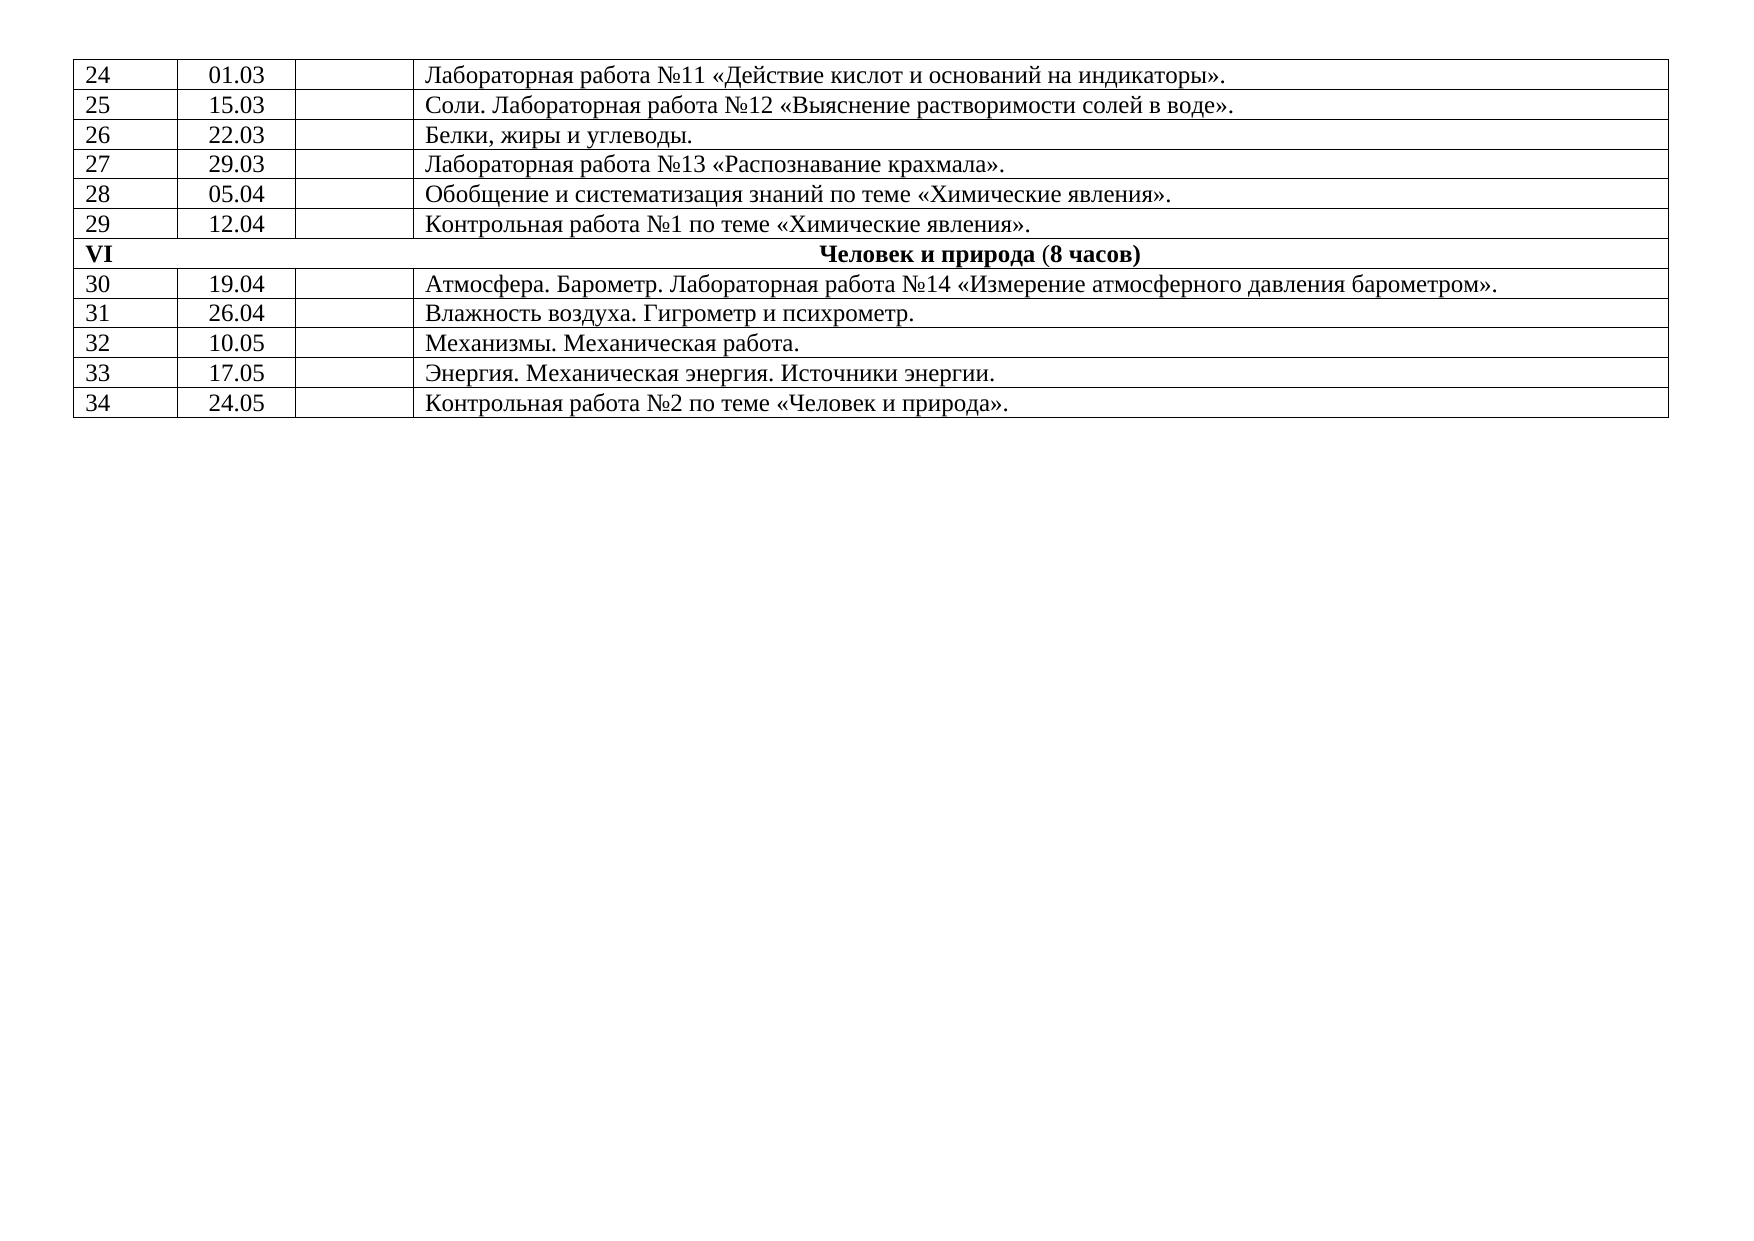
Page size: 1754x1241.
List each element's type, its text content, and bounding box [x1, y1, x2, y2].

table_cell 19.04 [178, 269, 295, 297]
table_cell 27 [74, 150, 177, 178]
table_cell [296, 388, 413, 417]
table_cell [296, 299, 413, 327]
table_cell 26 [74, 120, 177, 148]
table_cell [296, 150, 413, 178]
table_cell 05.04 [178, 179, 295, 208]
table_cell 28 [74, 179, 177, 208]
table_cell 33 [74, 358, 177, 387]
table_cell VI Человек и природа (8 часов) [74, 239, 1668, 268]
table_cell [296, 60, 413, 89]
table_cell 24 [74, 60, 177, 89]
table_cell 12.04 [178, 209, 295, 238]
table_cell [296, 269, 413, 297]
table_cell Обобщение и систематизация знаний по теме «Химические явления». [414, 179, 1668, 208]
table_cell 30 [74, 269, 177, 297]
table_cell 34 [74, 388, 177, 417]
table_cell 22.03 [178, 120, 295, 148]
table_cell [296, 209, 413, 238]
table_cell Контрольная работа №1 по теме «Химические явления». [414, 209, 1668, 238]
table_cell Энергия. Механическая энергия. Источники энергии. [414, 358, 1668, 387]
table_cell Лабораторная работа №11 «Действие кислот и оснований на индикаторы». [414, 60, 1668, 89]
table_cell 10.05 [178, 328, 295, 357]
table_cell 32 [74, 328, 177, 357]
table_cell 24.05 [178, 388, 295, 417]
table_cell 29 [74, 209, 177, 238]
table_cell 01.03 [178, 60, 295, 89]
table_cell 31 [74, 299, 177, 327]
table_cell [296, 120, 413, 148]
table_cell Атмосфера. Барометр. Лабораторная работа №14 «Измерение атмосферного давления барометром». [414, 269, 1668, 297]
table_cell 17.05 [178, 358, 295, 387]
table_cell Контрольная работа №2 по теме «Человек и природа». [414, 388, 1668, 417]
table_cell 29.03 [178, 150, 295, 178]
table_cell 15.03 [178, 90, 295, 119]
table_cell [296, 358, 413, 387]
table_cell Лабораторная работа №13 «Распознавание крахмала». [414, 150, 1668, 178]
table_cell 25 [74, 90, 177, 119]
table_cell Соли. Лабораторная работа №12 «Выяснение растворимости солей в воде». [414, 90, 1668, 119]
table_cell Белки, жиры и углеводы. [414, 120, 1668, 148]
table_cell 26.04 [178, 299, 295, 327]
table_cell [296, 90, 413, 119]
table_cell [296, 328, 413, 357]
table_cell Механизмы. Механическая работа. [414, 328, 1668, 357]
table_cell Влажность воздуха. Гигрометр и психрометр. [414, 299, 1668, 327]
table_cell [296, 179, 413, 208]
